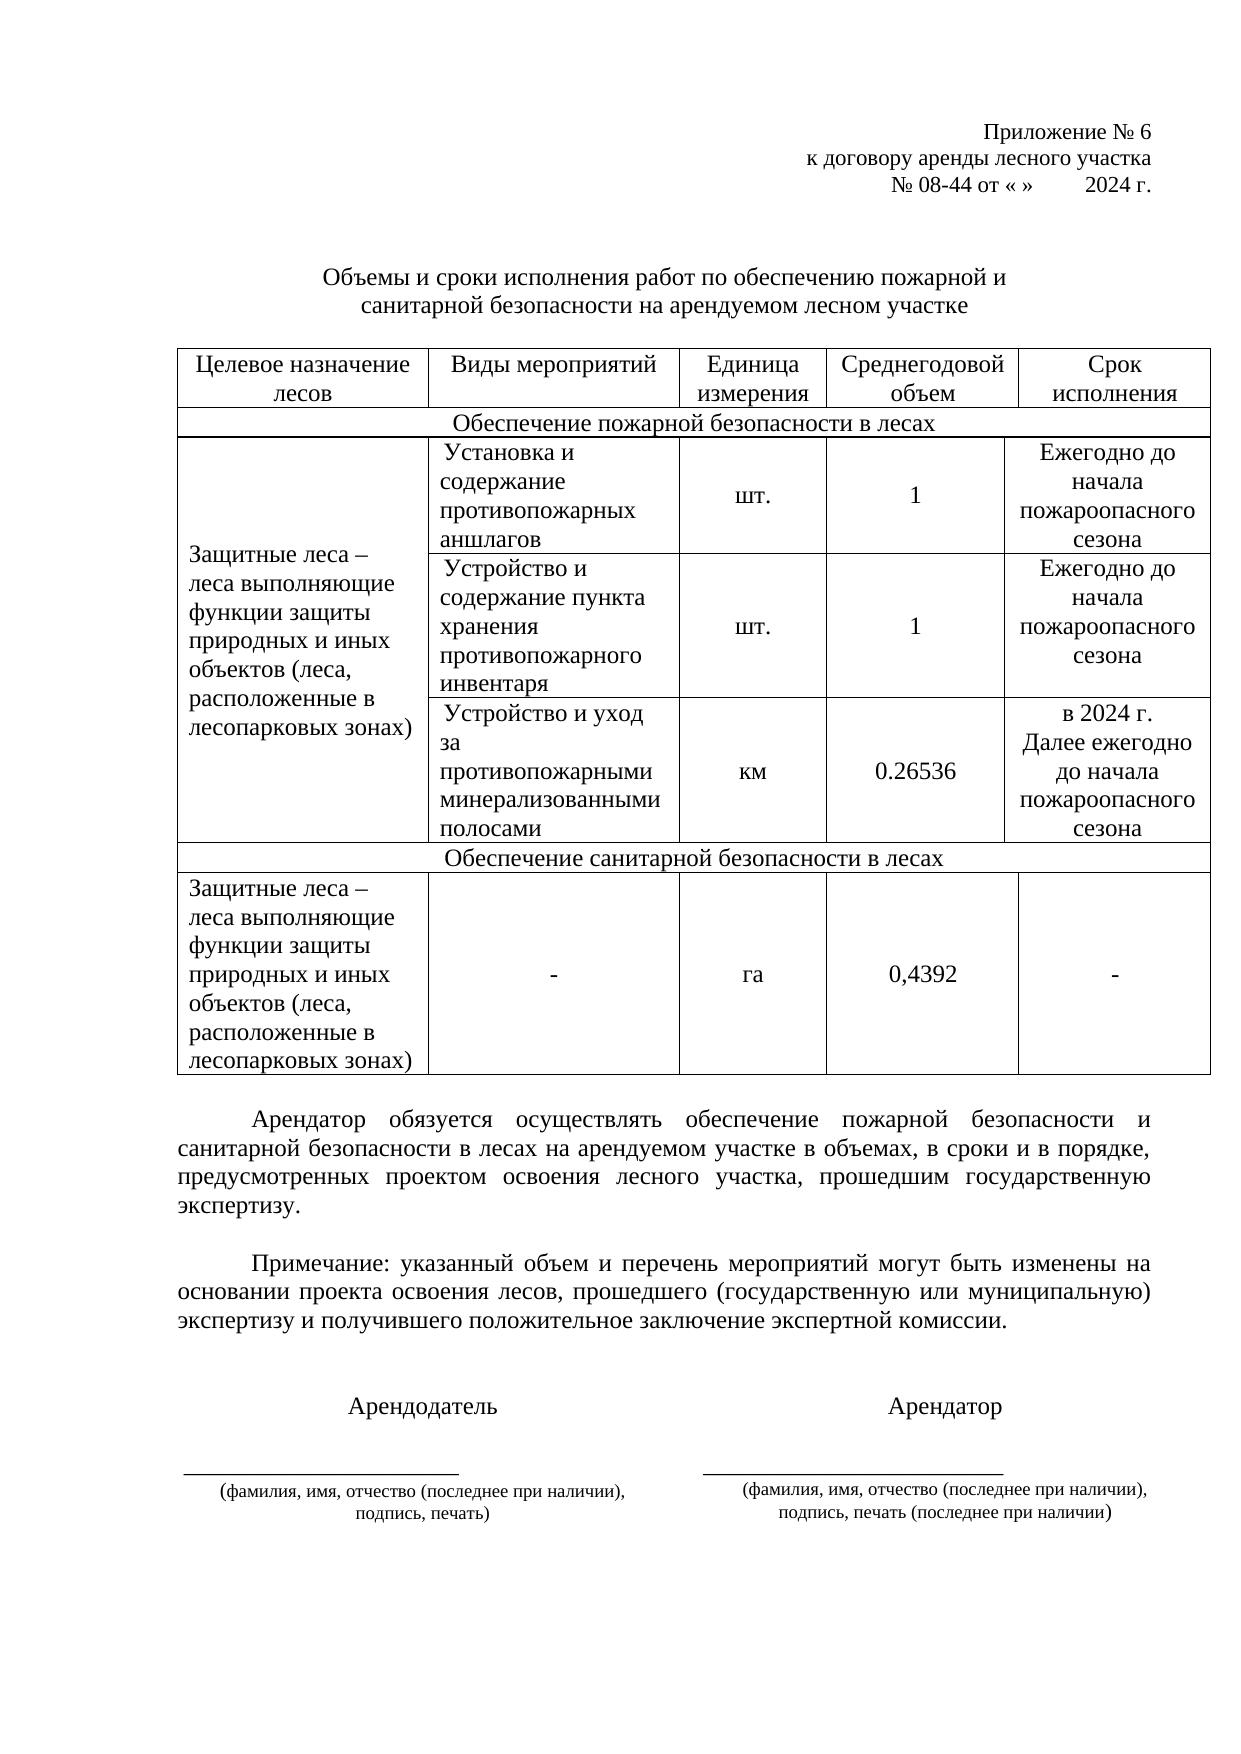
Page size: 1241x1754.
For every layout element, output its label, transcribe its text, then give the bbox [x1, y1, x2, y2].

table_cell га [680, 873, 826, 1074]
table_cell шт. [680, 554, 826, 697]
text Арендатор обязуется осуществлять обеспечение пожарной безопасности и санитарной безопасности в лесах на арендуемом участке в объемах, в сроки и в порядке, предусмотренных проектом освоения лесного участка, прошедшим государственную экспертизу. [177, 1104, 1152, 1219]
text Примечание: указанный объем и перечень мероприятий могут быть изменены на основании проекта освоения лесов, прошедшего (государственную или муниципальную) экспертизу и получившего положительное заключение экспертной комиссии. [177, 1248, 1152, 1334]
table_cell 0,4392 [827, 873, 1018, 1074]
text санитарной безопасности на арендуемом лесном участке [177, 291, 1152, 319]
table_cell Обеспечение санитарной безопасности в лесах [178, 843, 1210, 872]
table_cell Защитные леса – леса выполняющие функции защиты природных и иных объектов (леса, расположенные в лесопарковых зонах) [178, 438, 428, 842]
table_cell Обеспечение пожарной безопасности в лесах [178, 408, 1210, 436]
table_header Арендатор ________________________ (фамилия, имя, отчество (последнее при наличии), подпись, печать (последнее при наличии) [679, 1334, 1211, 1523]
table_cell шт. [680, 438, 826, 552]
table_header Среднегодовой объем [827, 349, 1018, 407]
table_cell 1 [827, 438, 1004, 552]
text № 08-44 от « » 2024 г. [177, 171, 1152, 197]
table_cell Установка и содержание противопожарных аншлагов [429, 438, 679, 552]
table_cell - [1019, 873, 1210, 1074]
text к договору аренды лесного участка [177, 144, 1152, 171]
table_cell Устройство и содержание пункта хранения противопожарного инвентаря [429, 554, 679, 697]
table_cell Ежегодно до начала пожароопасного сезона [1005, 438, 1210, 552]
table_header Единица измерения [680, 349, 826, 407]
table_cell Ежегодно до начала пожароопасного сезона [1005, 554, 1210, 697]
table_header Срок исполнения [1019, 349, 1210, 407]
table_header Арендодатель ______________________ (фамилия, имя, отчество (последнее при наличии), подпись, печать) [166, 1334, 679, 1523]
table_cell - [429, 873, 679, 1074]
table_cell Устройство и уход за противопожарными минерализованными полосами [429, 698, 679, 842]
table_cell км [680, 698, 826, 842]
text Приложение № 6 [177, 118, 1152, 144]
table_cell Защитные леса – леса выполняющие функции защиты природных и иных объектов (леса, расположенные в лесопарковых зонах) [178, 873, 428, 1074]
table_cell в 2024 г. Далее ежегодно до начала пожароопасного сезона [1005, 698, 1210, 842]
table_header Целевое назначение лесов [178, 349, 428, 407]
table_cell 1 [827, 554, 1004, 697]
text Объемы и сроки исполнения работ по обеспечению пожарной и [177, 262, 1152, 291]
table_cell 0.26536 [827, 698, 1004, 842]
table_header Виды мероприятий [429, 349, 679, 407]
